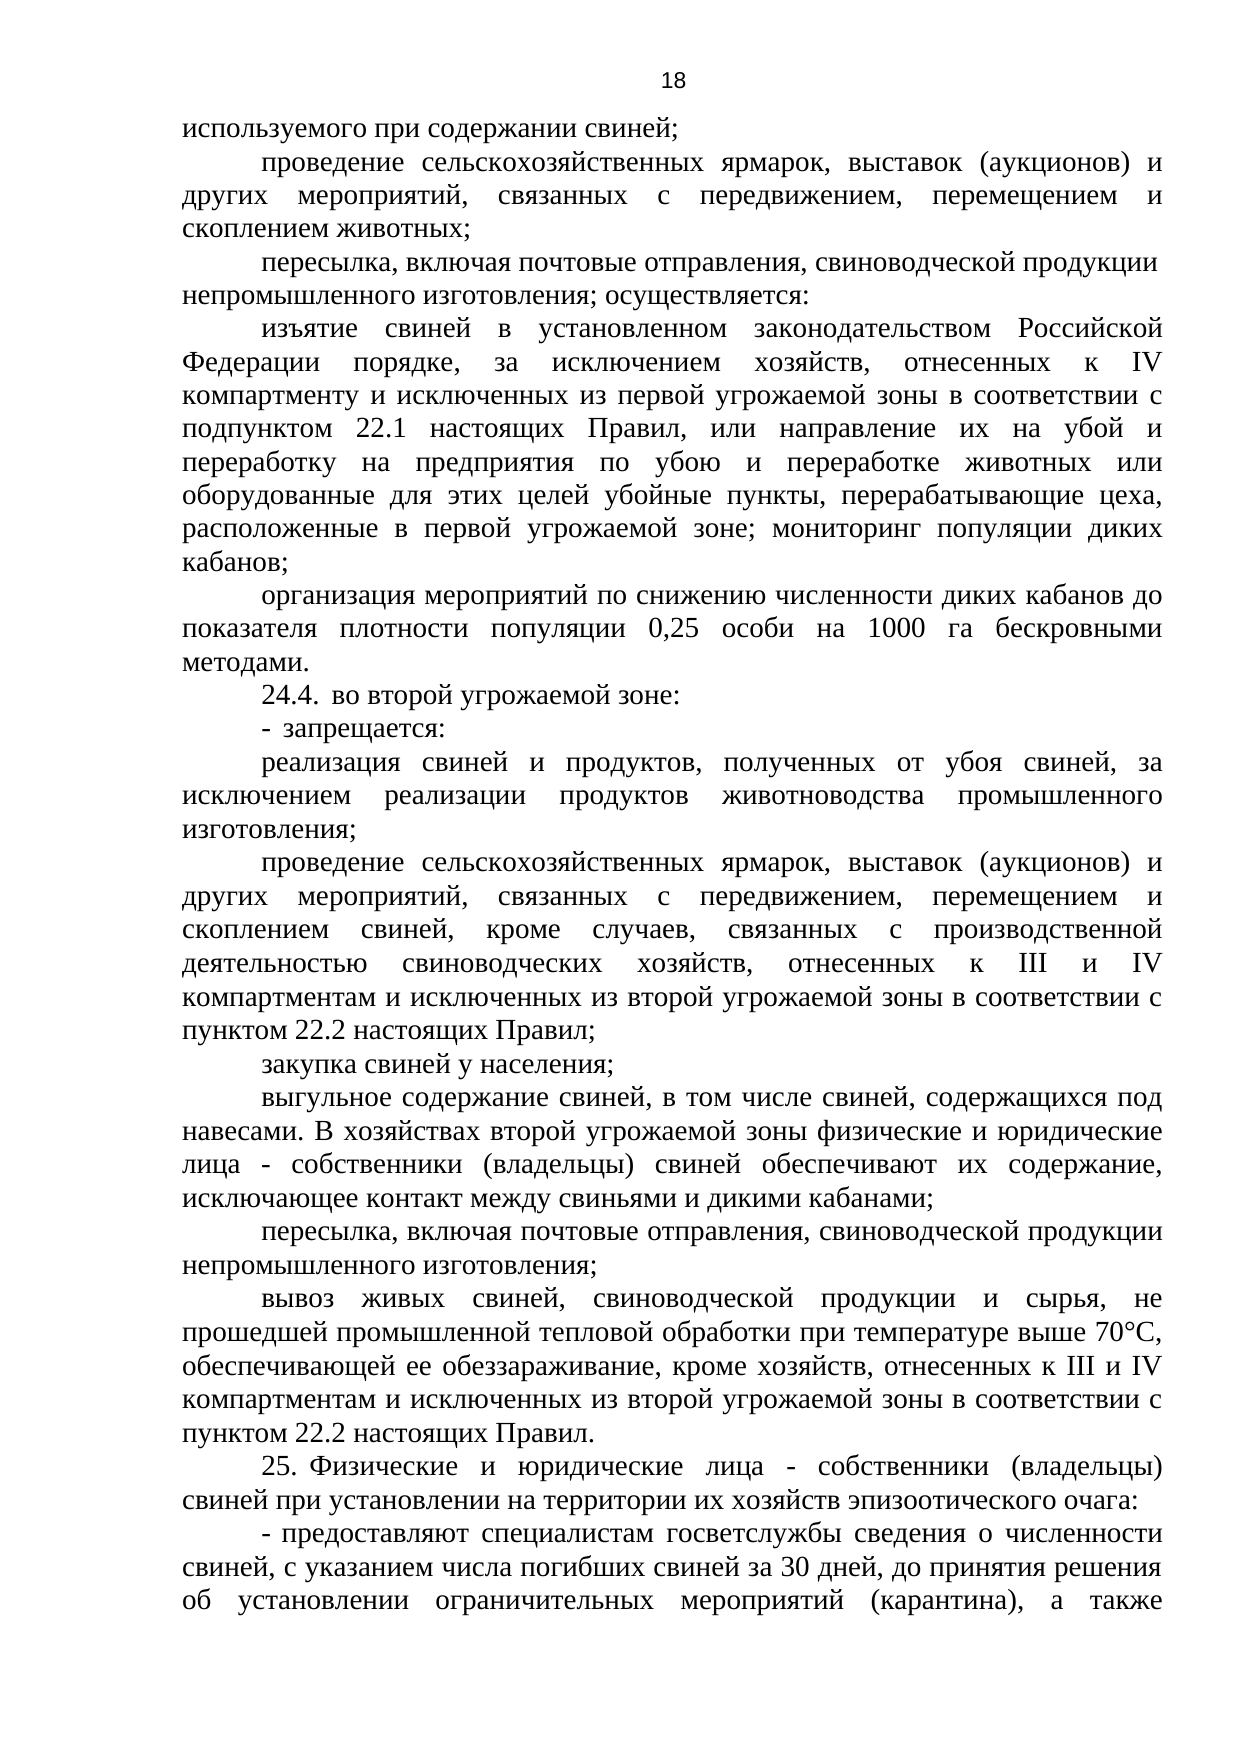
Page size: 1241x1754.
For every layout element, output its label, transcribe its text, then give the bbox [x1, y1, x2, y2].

list запрещается: [182, 711, 1163, 744]
list во второй угрожаемой зоне: [182, 678, 1163, 711]
text закупка свиней у населения; [182, 1046, 1163, 1080]
text пересылка, включая почтовые отправления, свиноводческой продукции непромышленного изготовления; [182, 1214, 1163, 1281]
text изъятие свиней в установленном законодательством Российской Федерации порядке, за исключением хозяйств, отнесенных к IV компартменту и исключенных из первой угрожаемой зоны в соответствии с подпунктом 22.1 настоящих Правил, или направление их на убой и переработку на предприятия по убою и переработке животных или оборудованные для этих целей убойные пункты, перерабатывающие цеха, расположенные в первой угрожаемой зоне; мониторинг популяции диких кабанов; [182, 311, 1163, 578]
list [182, 1516, 1163, 1617]
text выгульное содержание свиней, в том числе свиней, содержащихся под навесами. В хозяйствах второй угрожаемой зоны физические и юридические лица - собственники (владельцы) свиней обеспечивают их содержание, исключающее контакт между свиньями и дикими кабанами; [182, 1080, 1163, 1214]
text вывоз живых свиней, свиноводческой продукции и сырья, не прошедшей промышленной тепловой обработки при температуре выше 70°С, обеспечивающей ее обеззараживание, кроме хозяйств, отнесенных к III и IV компартментам и исключенных из второй угрожаемой зоны в соответствии с пунктом 22.2 настоящих Правил. [182, 1281, 1163, 1449]
list Физические и юридические лица - собственники (владельцы) свиней при установлении на территории их хозяйств эпизоотического очага: [182, 1449, 1163, 1516]
text проведение сельскохозяйственных ярмарок, выставок (аукционов) и других мероприятий, связанных с передвижением, перемещением и скоплением животных; [182, 144, 1163, 244]
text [182, 111, 1163, 144]
text проведение сельскохозяйственных ярмарок, выставок (аукционов) и других мероприятий, связанных с передвижением, перемещением и скоплением свиней, кроме случаев, связанных с производственной деятельностью свиноводческих хозяйств, отнесенных к III и IV компартментам и исключенных из второй угрожаемой зоны в соответствии с пунктом 22.2 настоящих Правил; [182, 845, 1163, 1046]
text пересылка, включая почтовые отправления, свиноводческой продукции непромышленного изготовления; осуществляется: [182, 244, 1163, 311]
text организация мероприятий по снижению численности диких кабанов до показателя плотности популяции 0,25 особи на 1000 га бескровными методами. [182, 578, 1163, 678]
text реализация свиней и продуктов, полученных от убоя свиней, за исключением реализации продуктов животноводства промышленного изготовления; [182, 744, 1163, 845]
